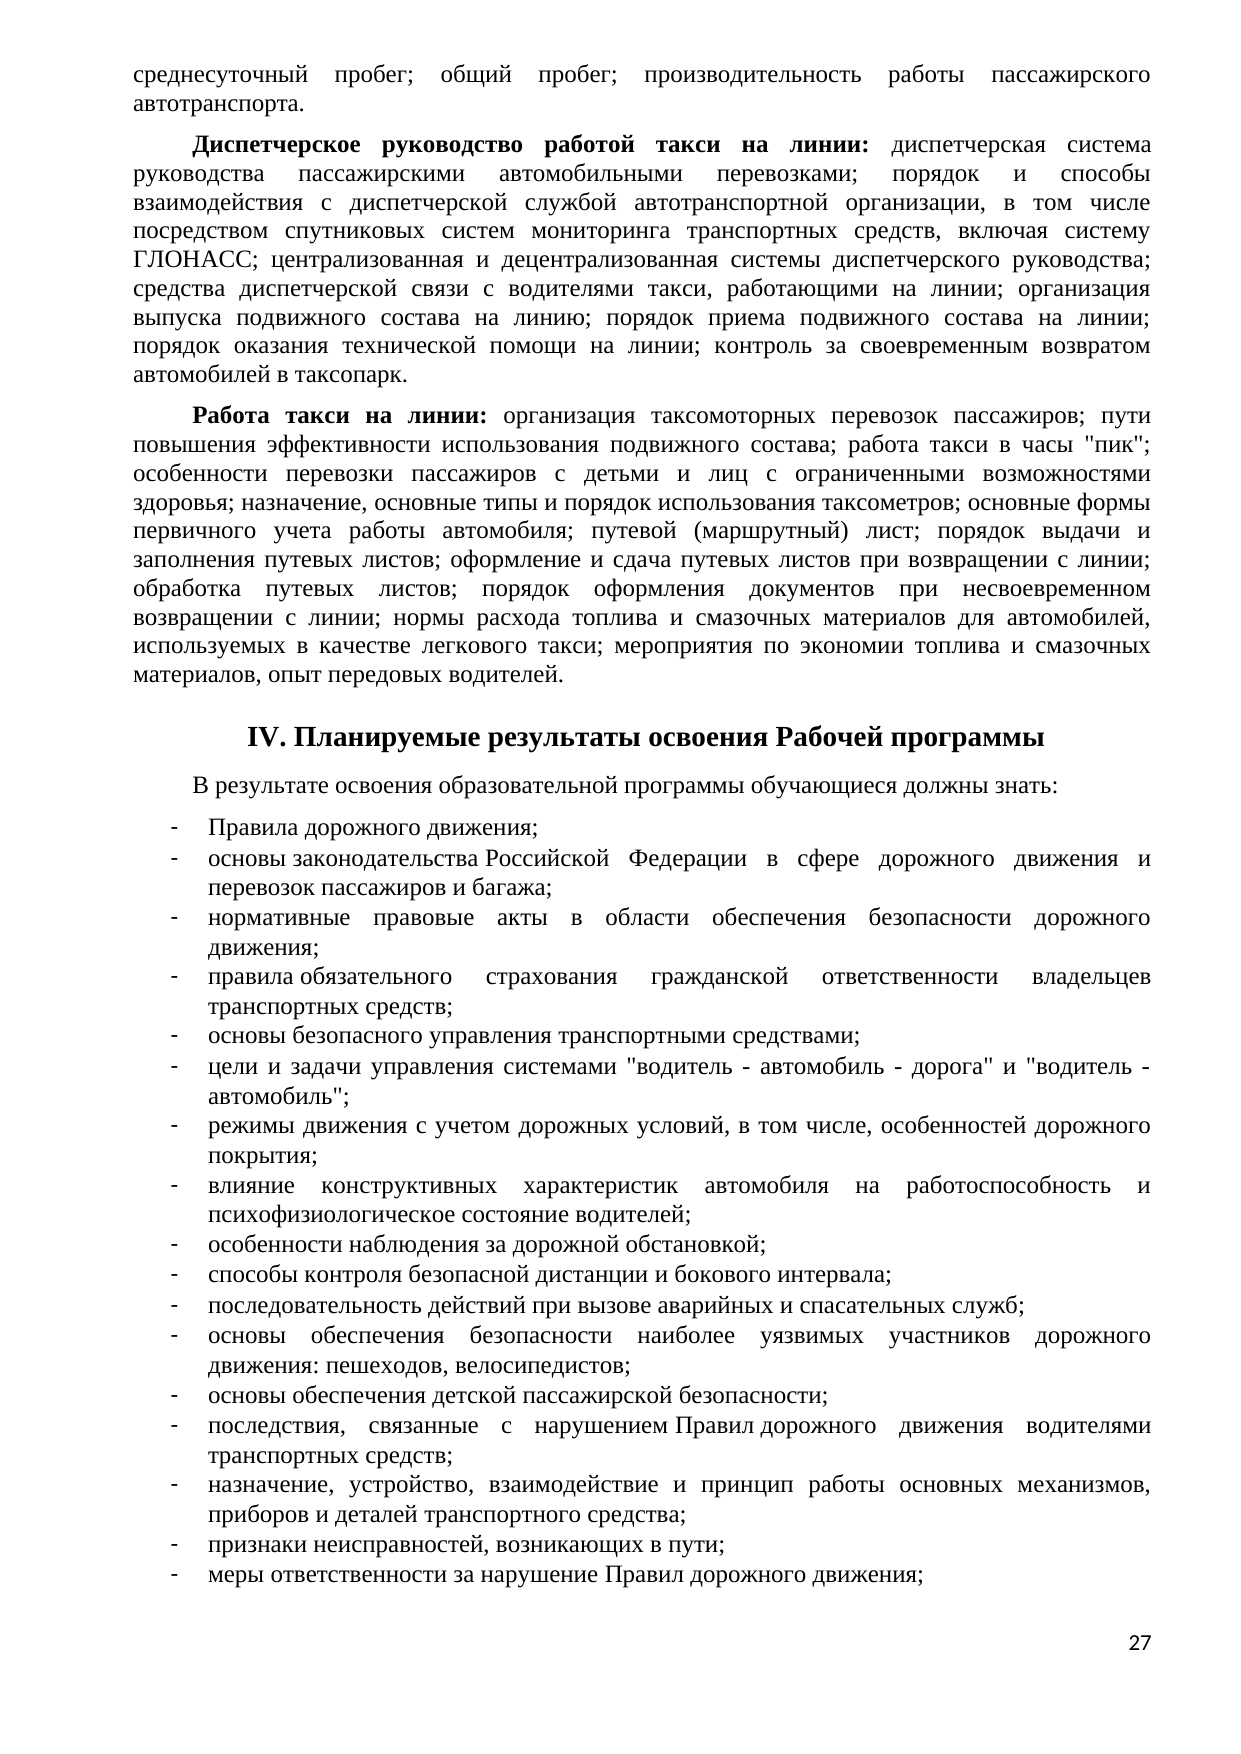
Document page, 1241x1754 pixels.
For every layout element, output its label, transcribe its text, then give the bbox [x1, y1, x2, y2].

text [133, 59, 1152, 117]
list последствия, связанные с нарушением Правил дорожного движения водителями транспортных средств; [170, 1409, 1152, 1469]
list способы контроля безопасной дистанции и бокового интервала; [170, 1258, 1152, 1289]
text Работа такси на линии: организация таксомоторных перевозок пассажиров; пути повышения эффективности использования подвижного состава; работа такси в часы "пик"; особенности перевозки пассажиров с детьми и лиц с ограниченными возможностями здоровья; назначение, основные типы и порядок использования таксометров; основные формы первичного учета работы автомобиля; путевой (маршрутный) лист; порядок выдачи и заполнения путевых листов; оформление и сдача путевых листов при возвращении с линии; обработка путевых листов; порядок оформления документов при несвоевременном возвращении с линии; нормы расхода топлива и смазочных материалов для автомобилей, используемых в качестве легкового такси; мероприятия по экономии топлива и смазочных материалов, опыт передовых водителей. [133, 400, 1152, 688]
list цели и задачи управления системами "водитель - автомобиль - дорога" и "водитель - автомобиль"; [170, 1050, 1152, 1109]
list основы обеспечения безопасности наиболее уязвимых участников дорожного движения: пешеходов, велосипедистов; [170, 1319, 1152, 1379]
list меры ответственности за нарушение Правил дорожного движения; [170, 1558, 1152, 1589]
list назначение, устройство, взаимодействие и принцип работы основных механизмов, приборов и деталей транспортного средства; [170, 1469, 1152, 1528]
list режимы движения с учетом дорожных условий, в том числе, особенностей дорожного покрытия; [170, 1109, 1152, 1169]
list особенности наблюдения за дорожной обстановкой; [170, 1228, 1152, 1258]
subtitle IV. Планируемые результаты освоения Рабочей программы [133, 719, 1152, 753]
list правила обязательного страхования гражданской ответственности владельцев транспортных средств; [170, 960, 1152, 1020]
list Правила дорожного движения; [170, 811, 1152, 842]
text В результате освоения образовательной программы обучающиеся должны знать: [133, 770, 1152, 799]
list основы безопасного управления транспортными средствами; [170, 1020, 1152, 1050]
list основы законодательства Российской Федерации в сфере дорожного движения и перевозок пассажиров и багажа; [170, 842, 1152, 901]
list последовательность действий при вызове аварийных и спасательных служб; [170, 1289, 1152, 1319]
list признаки неисправностей, возникающих в пути; [170, 1528, 1152, 1558]
list основы обеспечения детской пассажирской безопасности; [170, 1379, 1152, 1409]
list нормативные правовые акты в области обеспечения безопасности дорожного движения; [170, 901, 1152, 960]
text Диспетчерское руководство работой такси на линии: диспетчерская система руководства пассажирскими автомобильными перевозками; порядок и способы взаимодействия с диспетчерской службой автотранспортной организации, в том числе посредством спутниковых систем мониторинга транспортных средств, включая систему ГЛОНАСС; централизованная и децентрализованная системы диспетчерского руководства; средства диспетчерской связи с водителями такси, работающими на линии; организация выпуска подвижного состава на линию; порядок приема подвижного состава на линии; порядок оказания технической помощи на линии; контроль за своевременным возвратом автомобилей в таксопарк. [133, 129, 1152, 388]
list влияние конструктивных характеристик автомобиля на работоспособность и психофизиологическое состояние водителей; [170, 1169, 1152, 1228]
